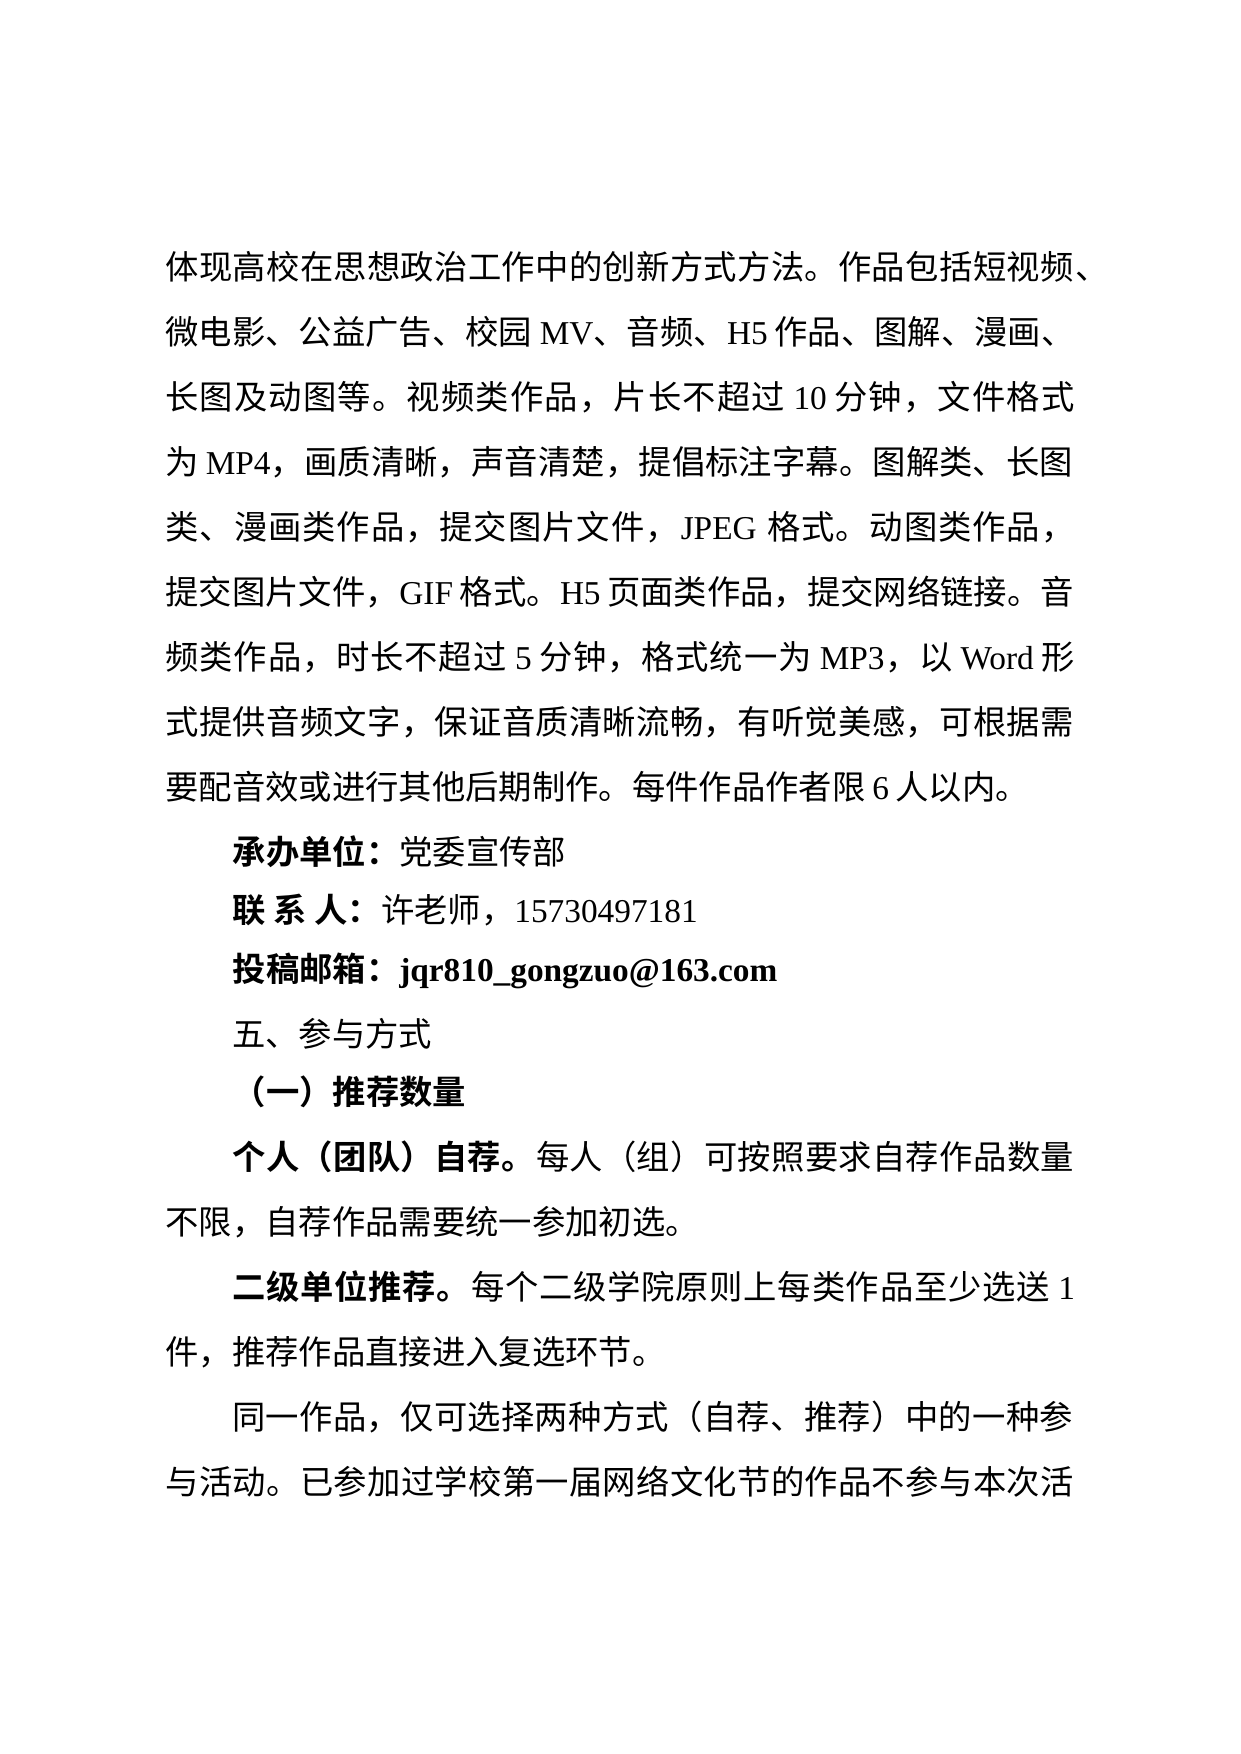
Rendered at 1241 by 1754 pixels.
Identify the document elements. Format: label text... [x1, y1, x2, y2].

text 五、参与方式 [165, 999, 1075, 1058]
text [165, 233, 1075, 818]
text 承办单位：党委宣传部 [165, 818, 1075, 876]
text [165, 1383, 1075, 1513]
text 投稿邮箱：jqr810_gongzuo@163.com [165, 934, 1075, 999]
text 个人（团队）自荐。每人（组）可按照要求自荐作品数量不限，自荐作品需要统一参加初选。 [165, 1123, 1075, 1253]
text 联 系 人：许老师，15730497181 [165, 876, 1075, 934]
text 二级单位推荐。每个二级学院原则上每类作品至少选送1件，推荐作品直接进入复选环节。 [165, 1253, 1075, 1383]
text （一）推荐数量 [165, 1058, 1075, 1123]
